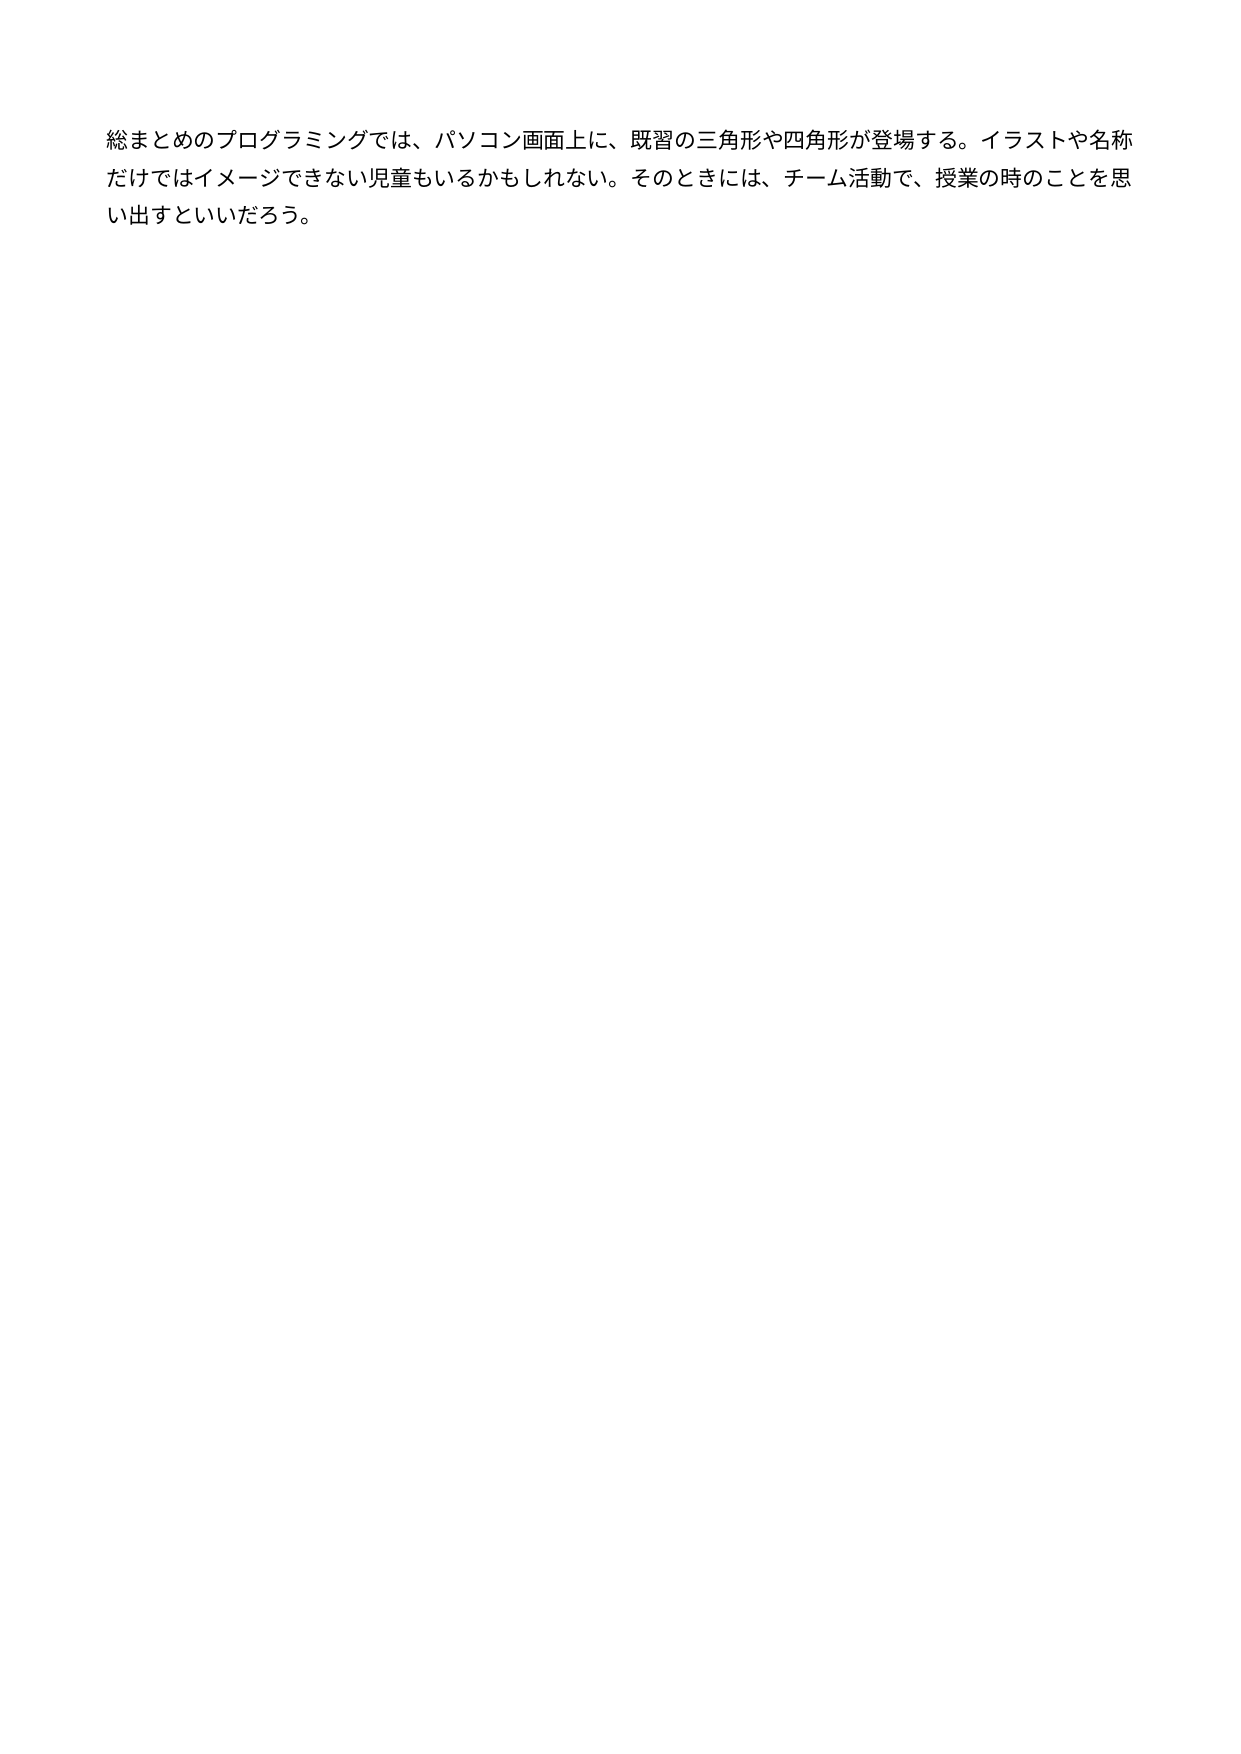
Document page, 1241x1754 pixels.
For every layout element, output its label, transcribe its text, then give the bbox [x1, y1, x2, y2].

text 総まとめのプログラミングでは、パソコン画面上に、既習の三角形や四角形が登場する。イラストや名称だけではイメージできない児童もいるかもしれない。そのときには、チーム活動で、授業の時のことを思い出すといいだろう。 [106, 120, 1134, 233]
